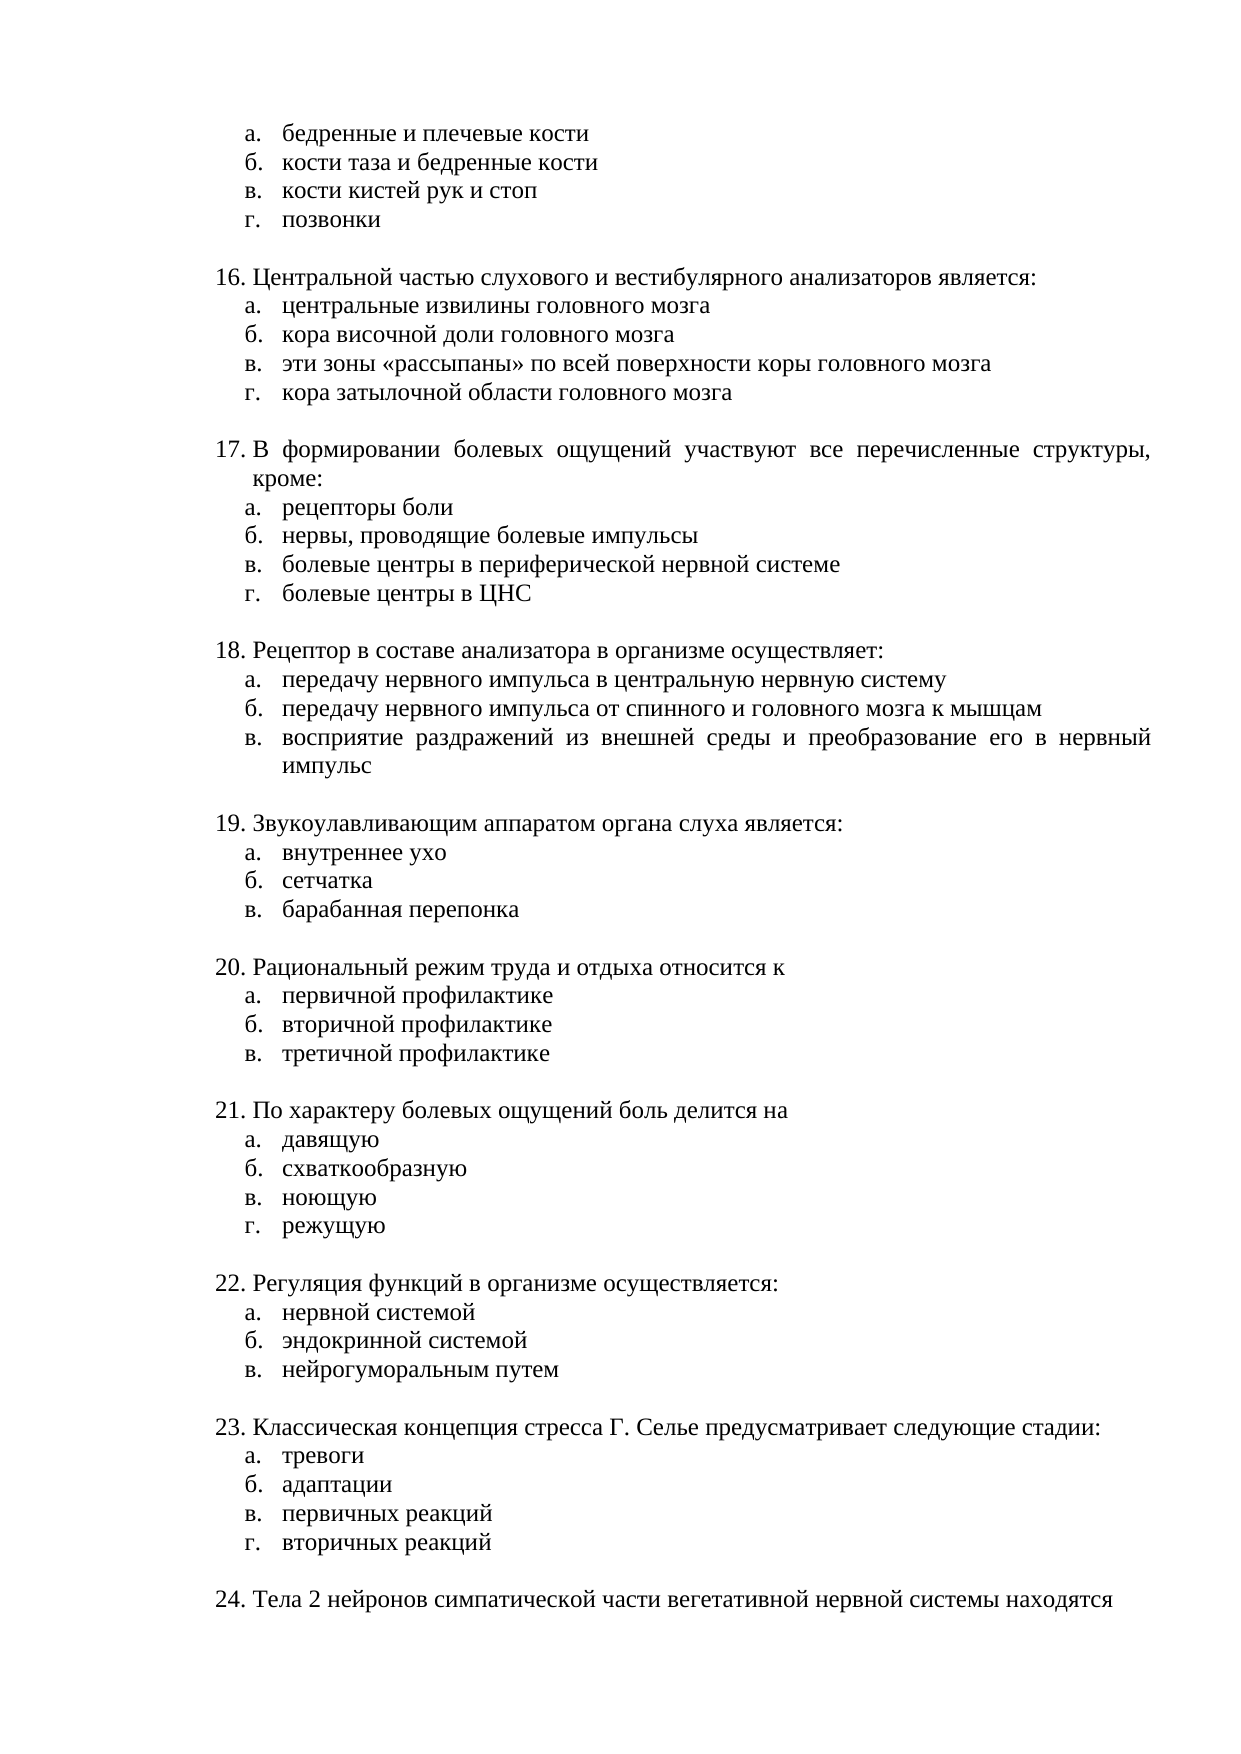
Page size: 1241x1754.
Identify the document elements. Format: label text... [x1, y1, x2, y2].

list позвонки [244, 204, 1152, 233]
list эти зоны «рассыпаны» по всей поверхности коры головного мозга [244, 348, 1152, 377]
list кора затылочной области головного мозга [244, 377, 1152, 406]
list рецепторы боли [244, 492, 1152, 521]
list Рецептор в составе анализатора в организме осуществляет: [215, 636, 1152, 664]
list третичной профилактике [244, 1038, 1152, 1067]
list режущую [244, 1211, 1152, 1239]
list первичной профилактике [244, 981, 1152, 1009]
list болевые центры в периферической нервной системе [244, 549, 1152, 578]
list ноющую [244, 1182, 1152, 1211]
list сетчатка [244, 866, 1152, 894]
list бедренные и плечевые кости [244, 118, 1152, 147]
list нейрогуморальным путем [244, 1354, 1152, 1383]
list Тела 2 нейронов симпатической части вегетативной нервной системы находятся [215, 1584, 1152, 1613]
list нервы, проводящие болевые импульсы [244, 521, 1152, 549]
list передачу нервного импульса от спинного и головного мозга к мышцам [244, 693, 1152, 722]
list болевые центры в ЦНС [244, 578, 1152, 607]
list кости кистей рук и стоп [244, 176, 1152, 204]
list восприятие раздражений из внешней среды и преобразование его в нервный импульс [244, 722, 1152, 779]
list передачу нервного импульса в центральную нервную систему [244, 664, 1152, 693]
list внутреннее ухо [244, 837, 1152, 866]
list схваткообразную [244, 1153, 1152, 1182]
list тревоги [244, 1441, 1152, 1469]
list адаптации [244, 1469, 1152, 1498]
list кора височной доли головного мозга [244, 319, 1152, 348]
list Звукоулавливающим аппаратом органа слуха является: [215, 808, 1152, 837]
list кости таза и бедренные кости [244, 147, 1152, 176]
list давящую [244, 1124, 1152, 1153]
list вторичных реакций [244, 1527, 1152, 1556]
list Классическая концепция стресса Г. Селье предусматривает следующие стадии: [215, 1412, 1152, 1441]
list вторичной профилактике [244, 1009, 1152, 1038]
list эндокринной системой [244, 1326, 1152, 1354]
list Рациональный режим труда и отдыха относится к [215, 952, 1152, 981]
list центральные извилины головного мозга [244, 291, 1152, 319]
list Центральной частью слухового и вестибулярного анализаторов является: [215, 262, 1152, 291]
list Регуляция функций в организме осуществляется: [215, 1268, 1152, 1297]
list По характеру болевых ощущений боль делится на [215, 1096, 1152, 1124]
list нервной системой [244, 1297, 1152, 1326]
list В формировании болевых ощущений участвуют все перечисленные структуры, кроме: [215, 434, 1152, 492]
list первичных реакций [244, 1498, 1152, 1527]
list барабанная перепонка [244, 894, 1152, 923]
